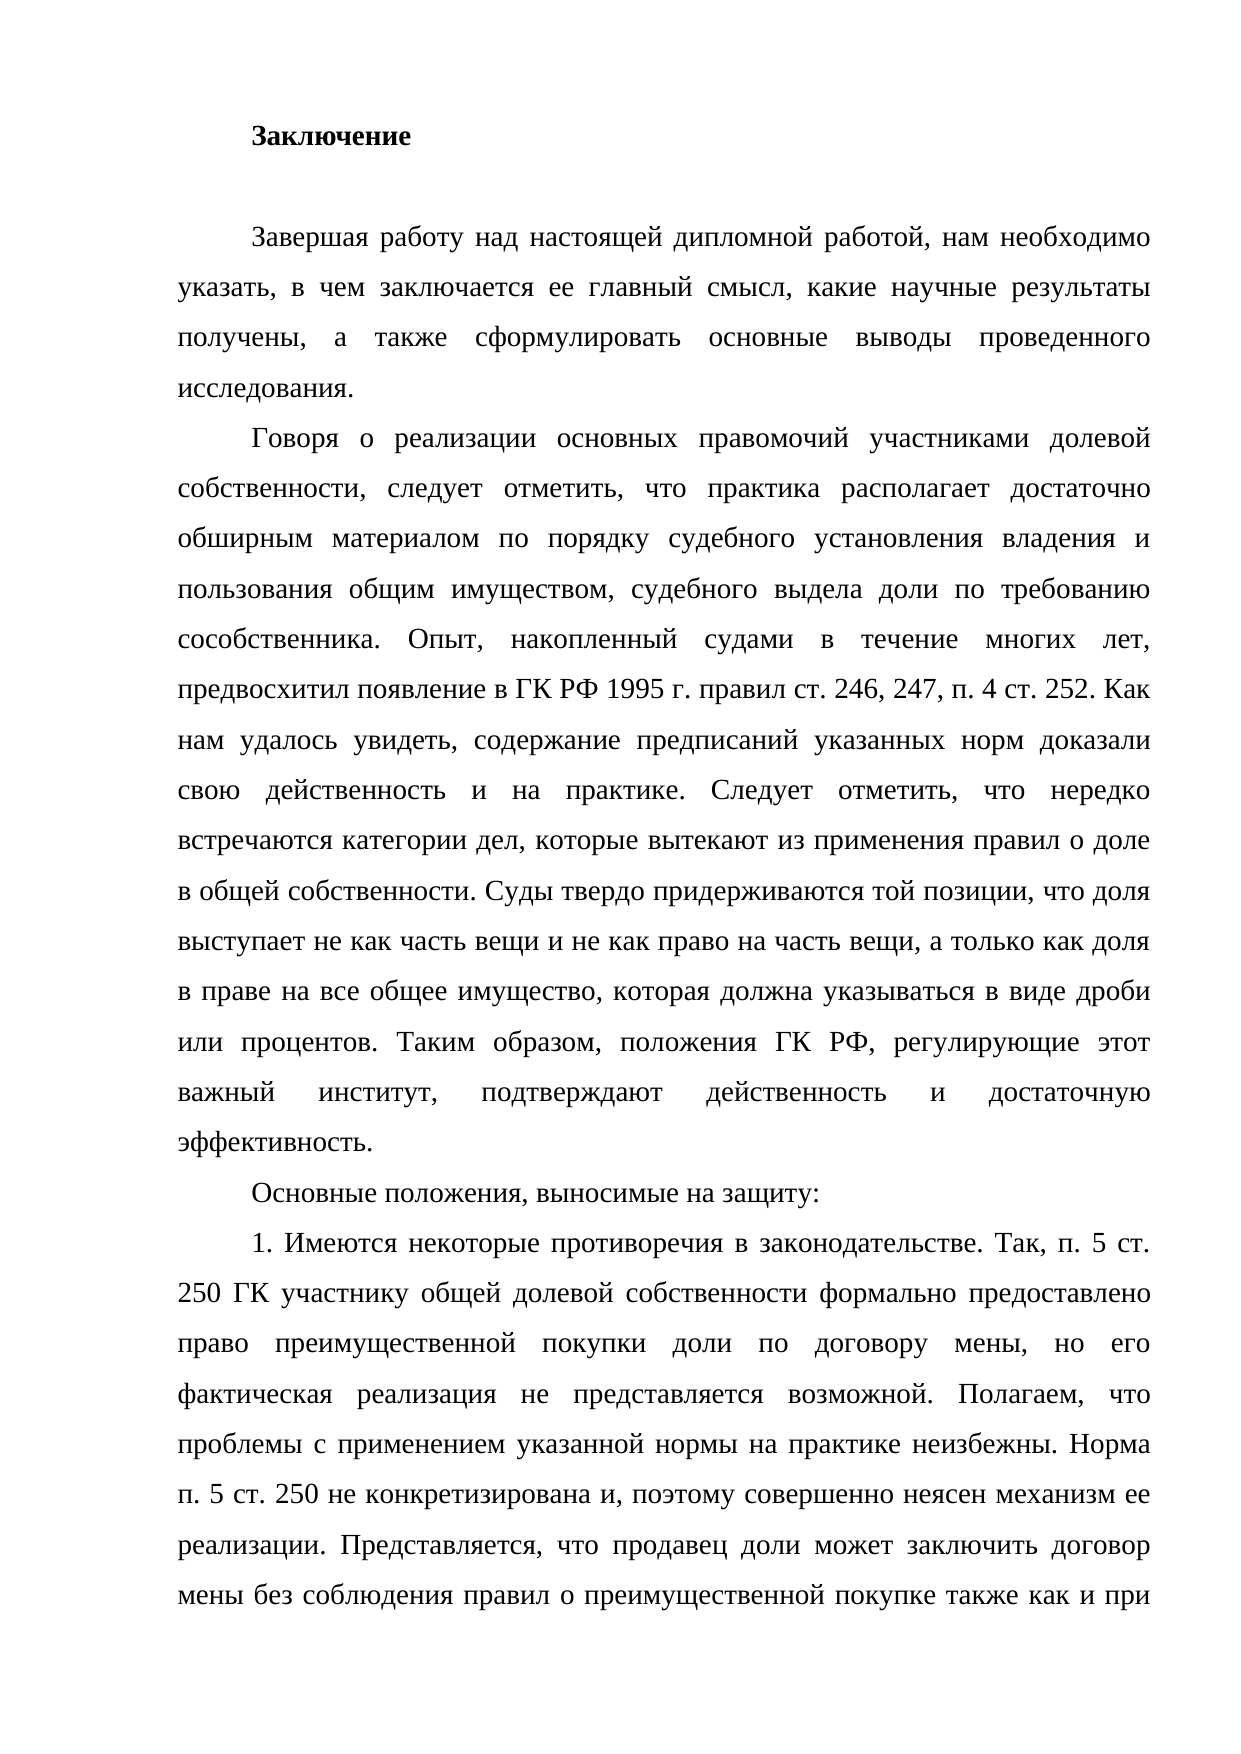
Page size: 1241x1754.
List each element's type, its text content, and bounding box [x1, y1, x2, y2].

text Говоря о реализации основных правомочий участниками долевой собственности, следует отметить, что практика располагает достаточно обширным материалом по порядку судебного установления владения и пользования общим имуществом, судебного выдела доли по требованию сособственника. Опыт, накопленный судами в течение многих лет, предвосхитил появление в ГК РФ 1995 г. правил ст. 246, 247, п. 4 ст. 252. Как нам удалось увидеть, содержание предписаний указанных норм доказали свою действенность и на практике. Следует отметить, что нередко встречаются категории дел, которые вытекают из применения правил о доле в общей собственности. Суды твердо придерживаются той позиции, что доля выступает не как часть вещи и не как право на часть вещи, а только как доля в праве на все общее имущество, которая должна указываться в виде дроби или процентов. Таким образом, положения ГК РФ, регулирующие этот важный институт, подтверждают действенность и достаточную эффективность. [177, 420, 1152, 1158]
subtitle Заключение [177, 118, 1152, 152]
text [177, 1225, 1152, 1611]
text Основные положения, выносимые на защиту: [177, 1175, 1152, 1208]
text Завершая работу над настоящей дипломной работой, нам необходимо указать, в чем заключается ее главный смысл, какие научные результаты получены, а также сформулировать основные выводы проведенного исследования. [177, 219, 1152, 403]
